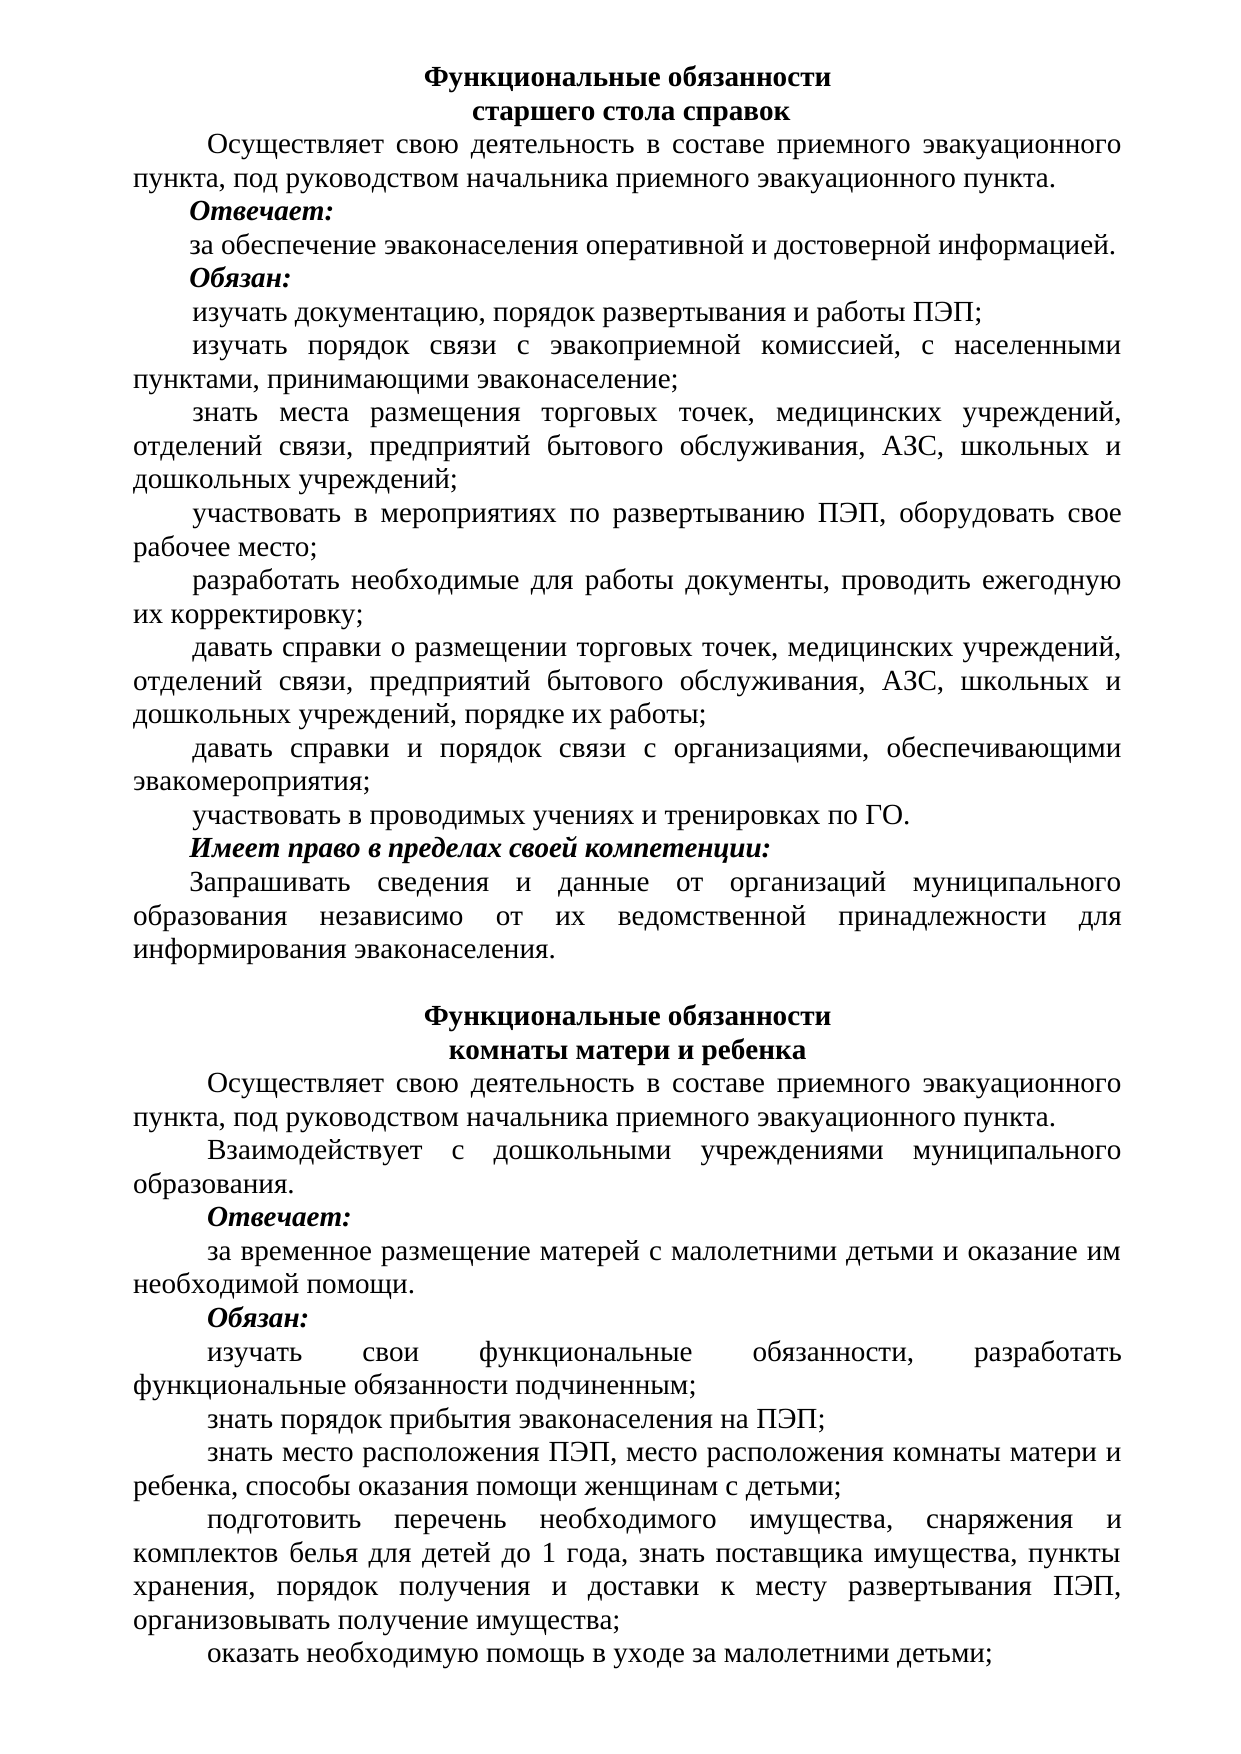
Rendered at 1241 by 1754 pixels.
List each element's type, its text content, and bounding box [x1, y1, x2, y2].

text за временное размещение матерей с малолетними детьми и оказание им необходимой помощи. [133, 1233, 1122, 1300]
title Функциональные обязанности [133, 998, 1122, 1032]
text подготовить перечень необходимого имущества, снаряжения и комплектов белья для детей до 1 года, знать поставщика имущества, пункты хранения, порядок получения и доставки к месту развертывания ПЭП, организовывать получение имущества; [133, 1501, 1122, 1636]
text участвовать в мероприятиях по развертыванию ПЭП, оборудовать свое рабочее место; [133, 495, 1122, 562]
text Отвечает: [133, 1199, 1122, 1233]
text знать порядок прибытия эваконаселения на ПЭП; [133, 1401, 1122, 1434]
title Функциональные обязанности [133, 59, 1122, 93]
text комнаты матери и ребенка [133, 1032, 1122, 1065]
text знать места размещения торговых точек, медицинских учреждений, отделений связи, предприятий бытового обслуживания, АЗС, школьных и дошкольных учреждений; [133, 394, 1122, 495]
text Обязан: [133, 1300, 1122, 1334]
text изучать документацию, порядок развертывания и работы ПЭП; [133, 294, 1122, 327]
text Запрашивать сведения и данные от организаций муниципального образования независимо от их ведомственной принадлежности для информирования эваконаселения. [133, 864, 1122, 965]
text изучать порядок связи с эвакоприемной комиссией, с населенными пунктами, принимающими эваконаселение; [133, 327, 1122, 394]
text Имеет право в пределах своей компетенции: [133, 831, 1122, 864]
text давать справки и порядок связи с организациями, обеспечивающими эвакомероприятия; [133, 730, 1122, 797]
text старшего стола справок [133, 93, 1122, 126]
text оказать необходимую помощь в уходе за малолетними детьми; [133, 1636, 1122, 1669]
text участвовать в проводимых учениях и тренировках по ГО. [133, 797, 1122, 831]
text за обеспечение эваконаселения оперативной и достоверной информацией. [133, 227, 1122, 260]
text изучать свои функциональные обязанности, разработать функциональные обязанности подчиненным; [133, 1334, 1122, 1401]
text Осуществляет свою деятельность в составе приемного эвакуационного пункта, под руководством начальника приемного эвакуационного пункта. [133, 1065, 1122, 1132]
text знать место расположения ПЭП, место расположения комнаты матери и ребенка, способы оказания помощи женщинам с детьми; [133, 1434, 1122, 1501]
text Обязан: [133, 260, 1122, 294]
text давать справки о размещении торговых точек, медицинских учреждений, отделений связи, предприятий бытового обслуживания, АЗС, школьных и дошкольных учреждений, порядке их работы; [133, 629, 1122, 730]
text разработать необходимые для работы документы, проводить ежегодную их корректировку; [133, 562, 1122, 629]
text Осуществляет свою деятельность в составе приемного эвакуационного пункта, под руководством начальника приемного эвакуационного пункта. [133, 126, 1122, 193]
text Отвечает: [133, 193, 1122, 227]
text Взаимодействует с дошкольными учреждениями муниципального образования. [133, 1132, 1122, 1199]
